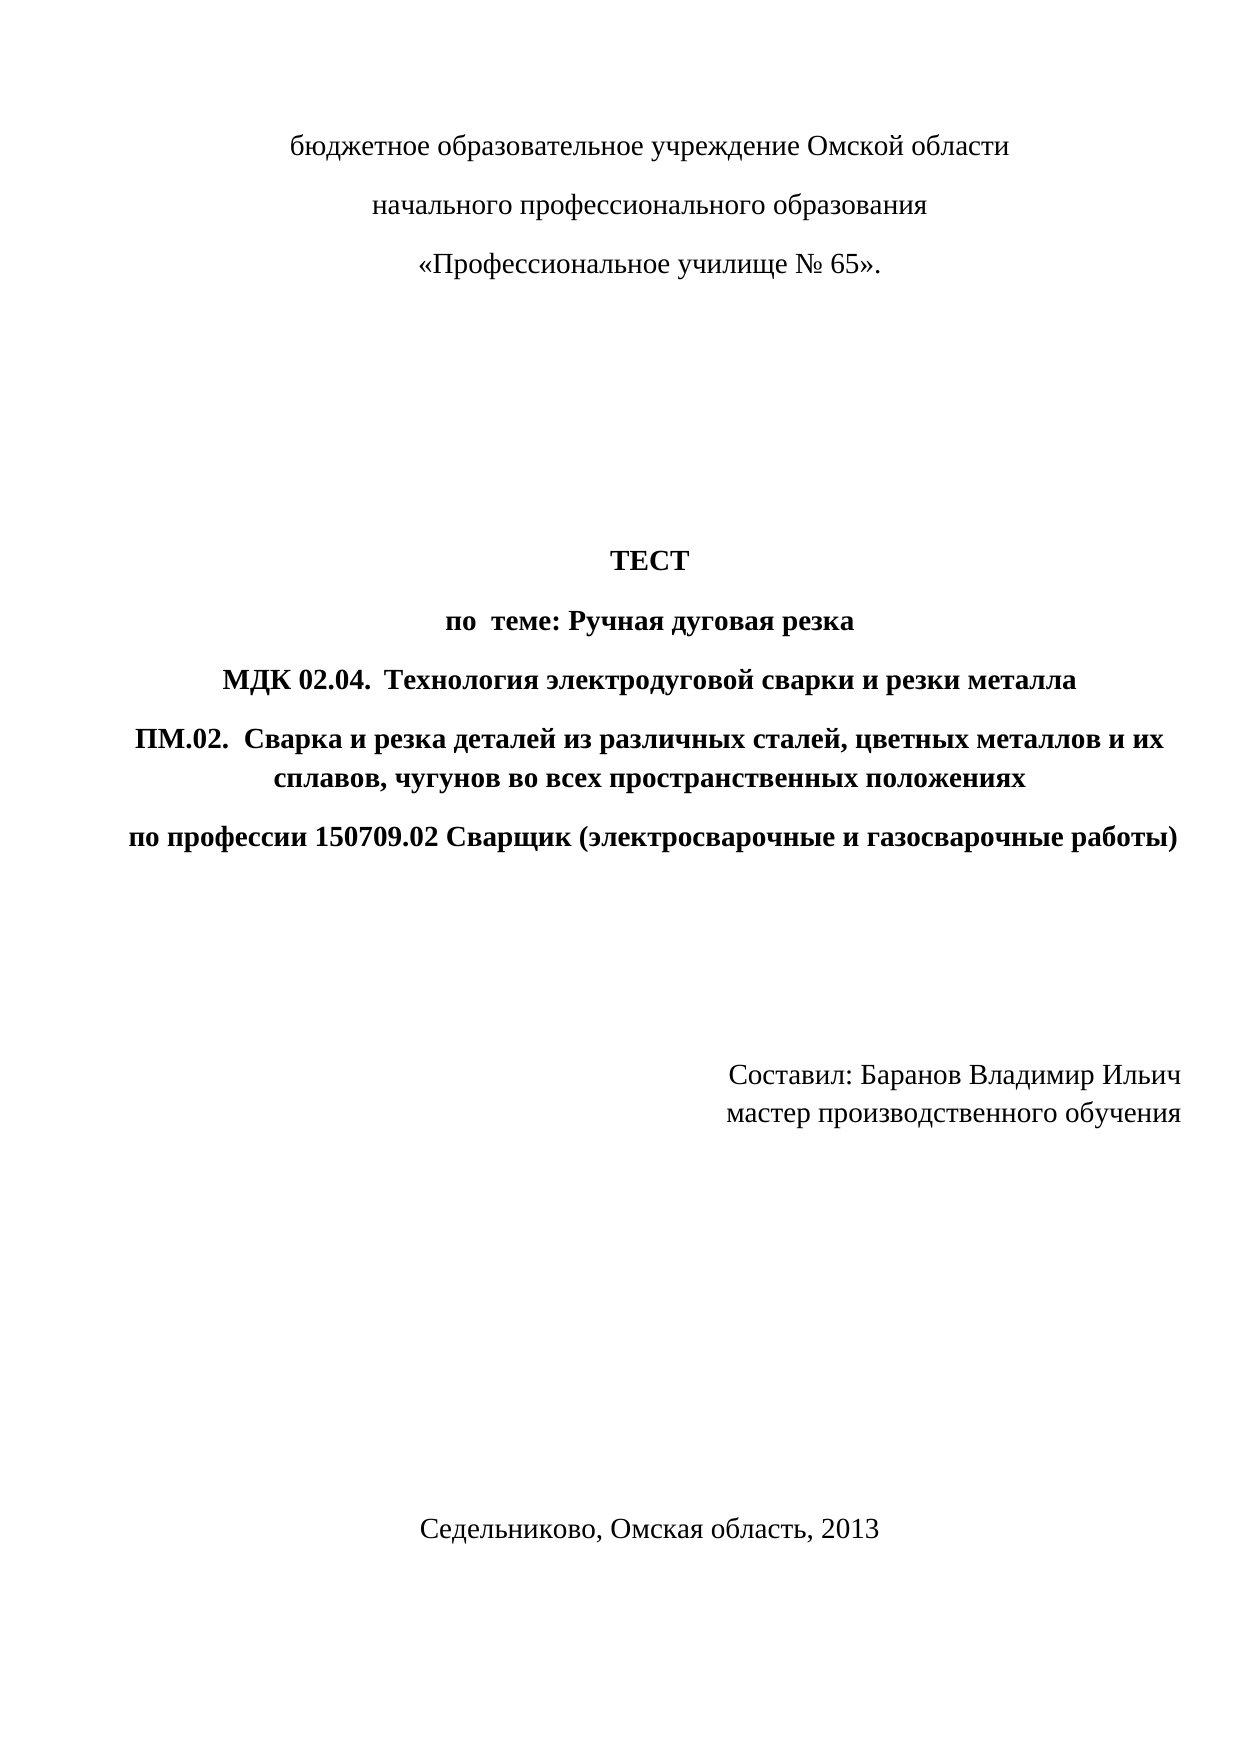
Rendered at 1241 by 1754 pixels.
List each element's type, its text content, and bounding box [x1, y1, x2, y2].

text Седельниково, Омская область, 2013 [118, 1511, 1181, 1544]
text МДК 02.04. Технология электродуговой сварки и резки металла [118, 662, 1181, 696]
text ТЕСТ [118, 543, 1181, 577]
text ПМ.02. Сварка и резка деталей из различных сталей, цветных металлов и их сплавов, чугунов во всех пространственных положениях [118, 721, 1181, 793]
text начального профессионального образования [118, 187, 1181, 221]
text бюджетное образовательное учреждение Омской области [118, 128, 1181, 161]
text «Профессиональное училище № 65». [118, 246, 1181, 280]
text Составил: Баранов Владимир Ильич мастер производственного обучения [413, 1057, 1181, 1129]
text по теме: Ручная дуговая резка [118, 603, 1181, 636]
text по профессии 150709.02 Сварщик (электросварочные и газосварочные работы) [118, 819, 1181, 853]
